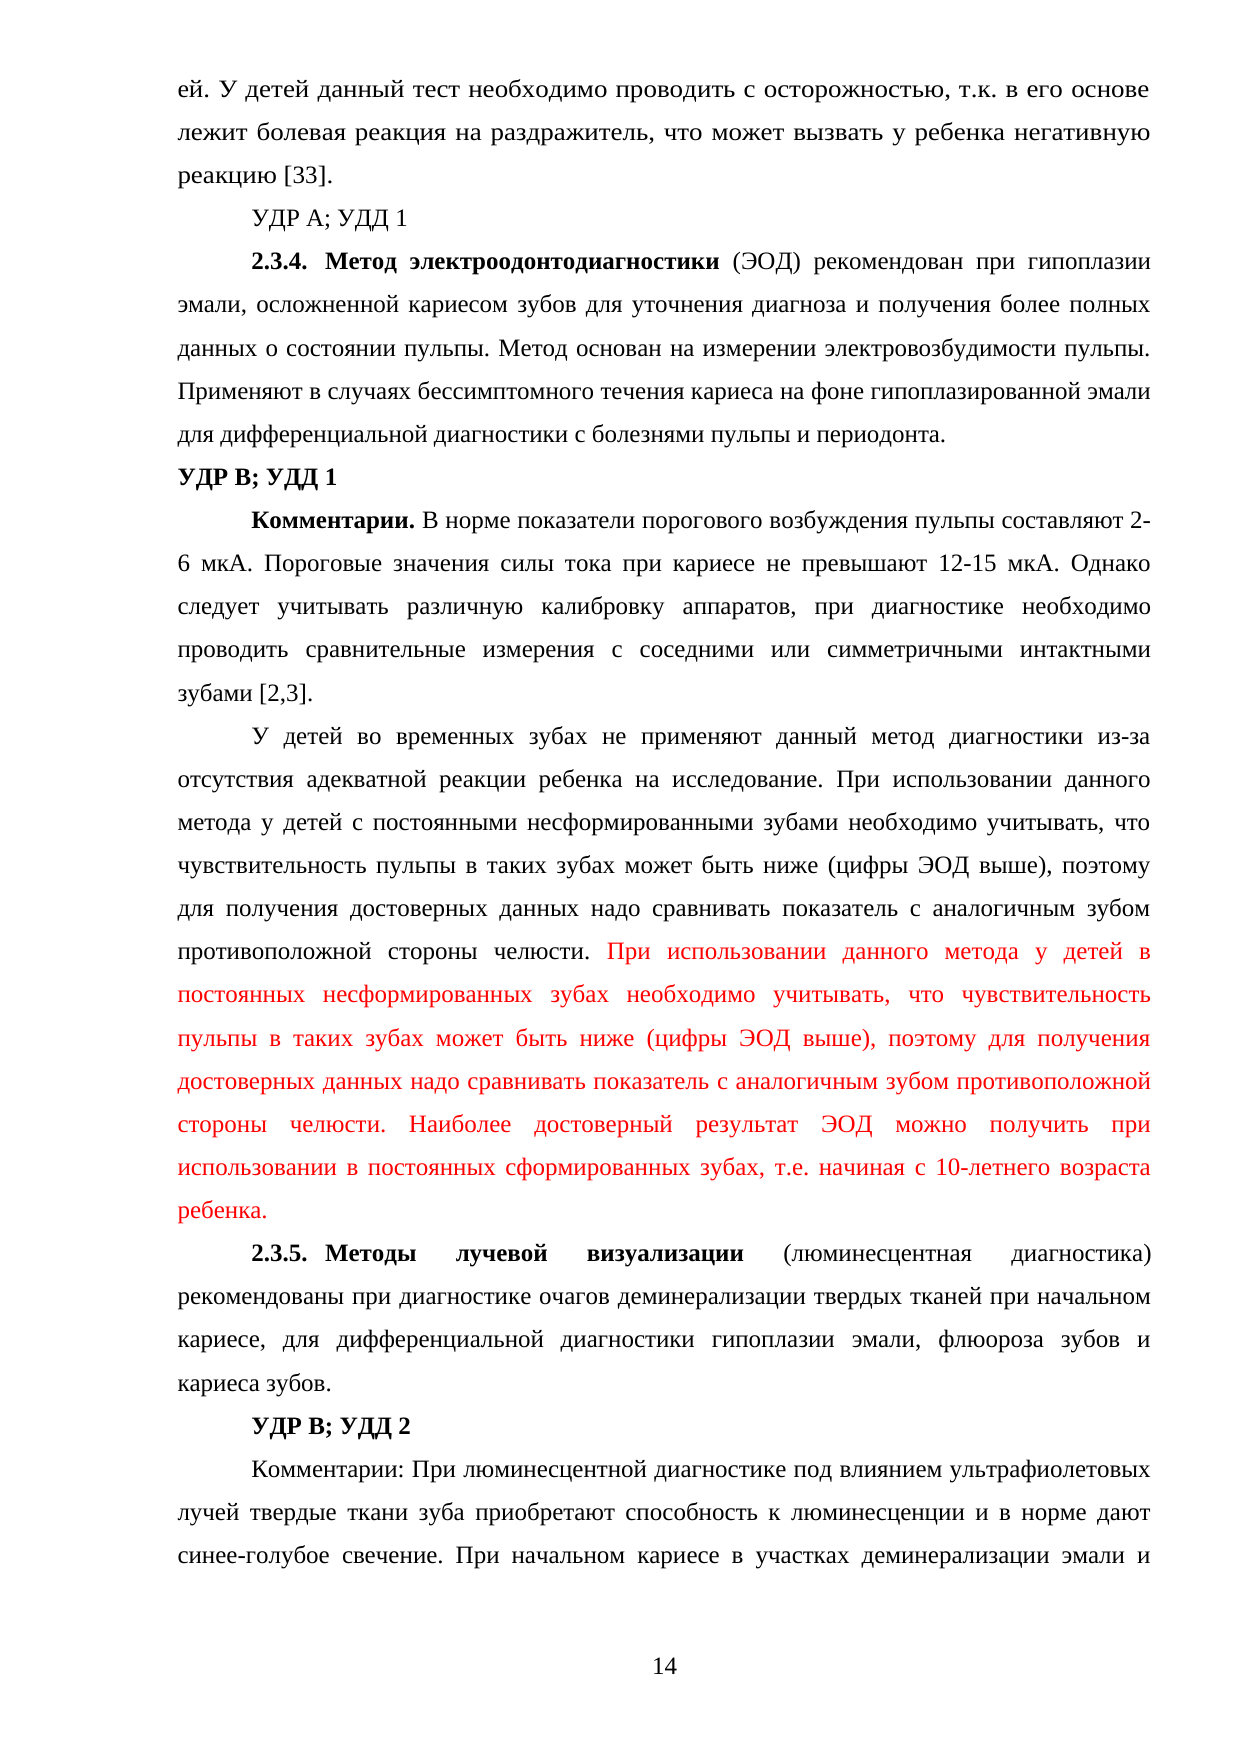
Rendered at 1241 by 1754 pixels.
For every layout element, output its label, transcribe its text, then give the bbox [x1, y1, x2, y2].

text УДР В; УДД 2 [177, 1411, 1152, 1439]
text УДР B; УДД 1 [177, 462, 1152, 491]
text У детей во временных зубах не применяют данный метод диагностики из-за отсутствия адекватной реакции ребенка на исследование. При использовании данного метода у детей с постоянными несформированными зубами необходимо учитывать, что чувствительность пульпы в таких зубах может быть ниже (цифры ЭОД выше), поэтому для получения достоверных данных надо сравнивать показатель с аналогичным зубом противоположной стороны челюсти. При использовании данного метода у детей в постоянных несформированных зубах необходимо учитывать, что чувствительность пульпы в таких зубах может быть ниже (цифры ЭОД выше), поэтому для получения достоверных данных надо сравнивать показатель с аналогичным зубом противоположной стороны челюсти. Наиболее достоверный результат ЭОД можно получить при использовании в постоянных сформированных зубах, т.е. начиная с 10-летнего возраста ребенка. [177, 721, 1152, 1224]
text УДР А; УДД 1 [177, 203, 1152, 232]
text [177, 74, 1152, 189]
text 2.3.4. Метод электроодонтодиагностики (ЭОД) рекомендован при гипоплазии эмали, осложненной кариесом зубов для уточнения диагноза и получения более полных данных о состоянии пульпы. Метод основан на измерении электровозбудимости пульпы. Применяют в случаях бессимптомного течения кариеса на фоне гипоплазированной эмали для дифференциальной диагнoстики с болезнями пульпы и периодонта. [177, 246, 1152, 448]
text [177, 1454, 1152, 1569]
text Комментарии. В норме показатели порогового возбуждения пульпы составляют 2-6 мкА. Пороговые значения силы тока при кариесе не превышают 12-15 мкА. Однако следует учитывать различную калибровку аппаратов, при диагностике необходимо проводить сравнительные измерения с соседними или симметричными интактными зубами [2,3]. [177, 505, 1152, 706]
text 2.3.5. Методы лучевой визуализации (люминесцентная диагностика) рекомендованы при диагностике очагов деминерализации твердых тканей при начальном кариесе, для дифференциальной диагностики гипоплазии эмали, флюороза зубов и кариеса зубов. [177, 1238, 1152, 1396]
